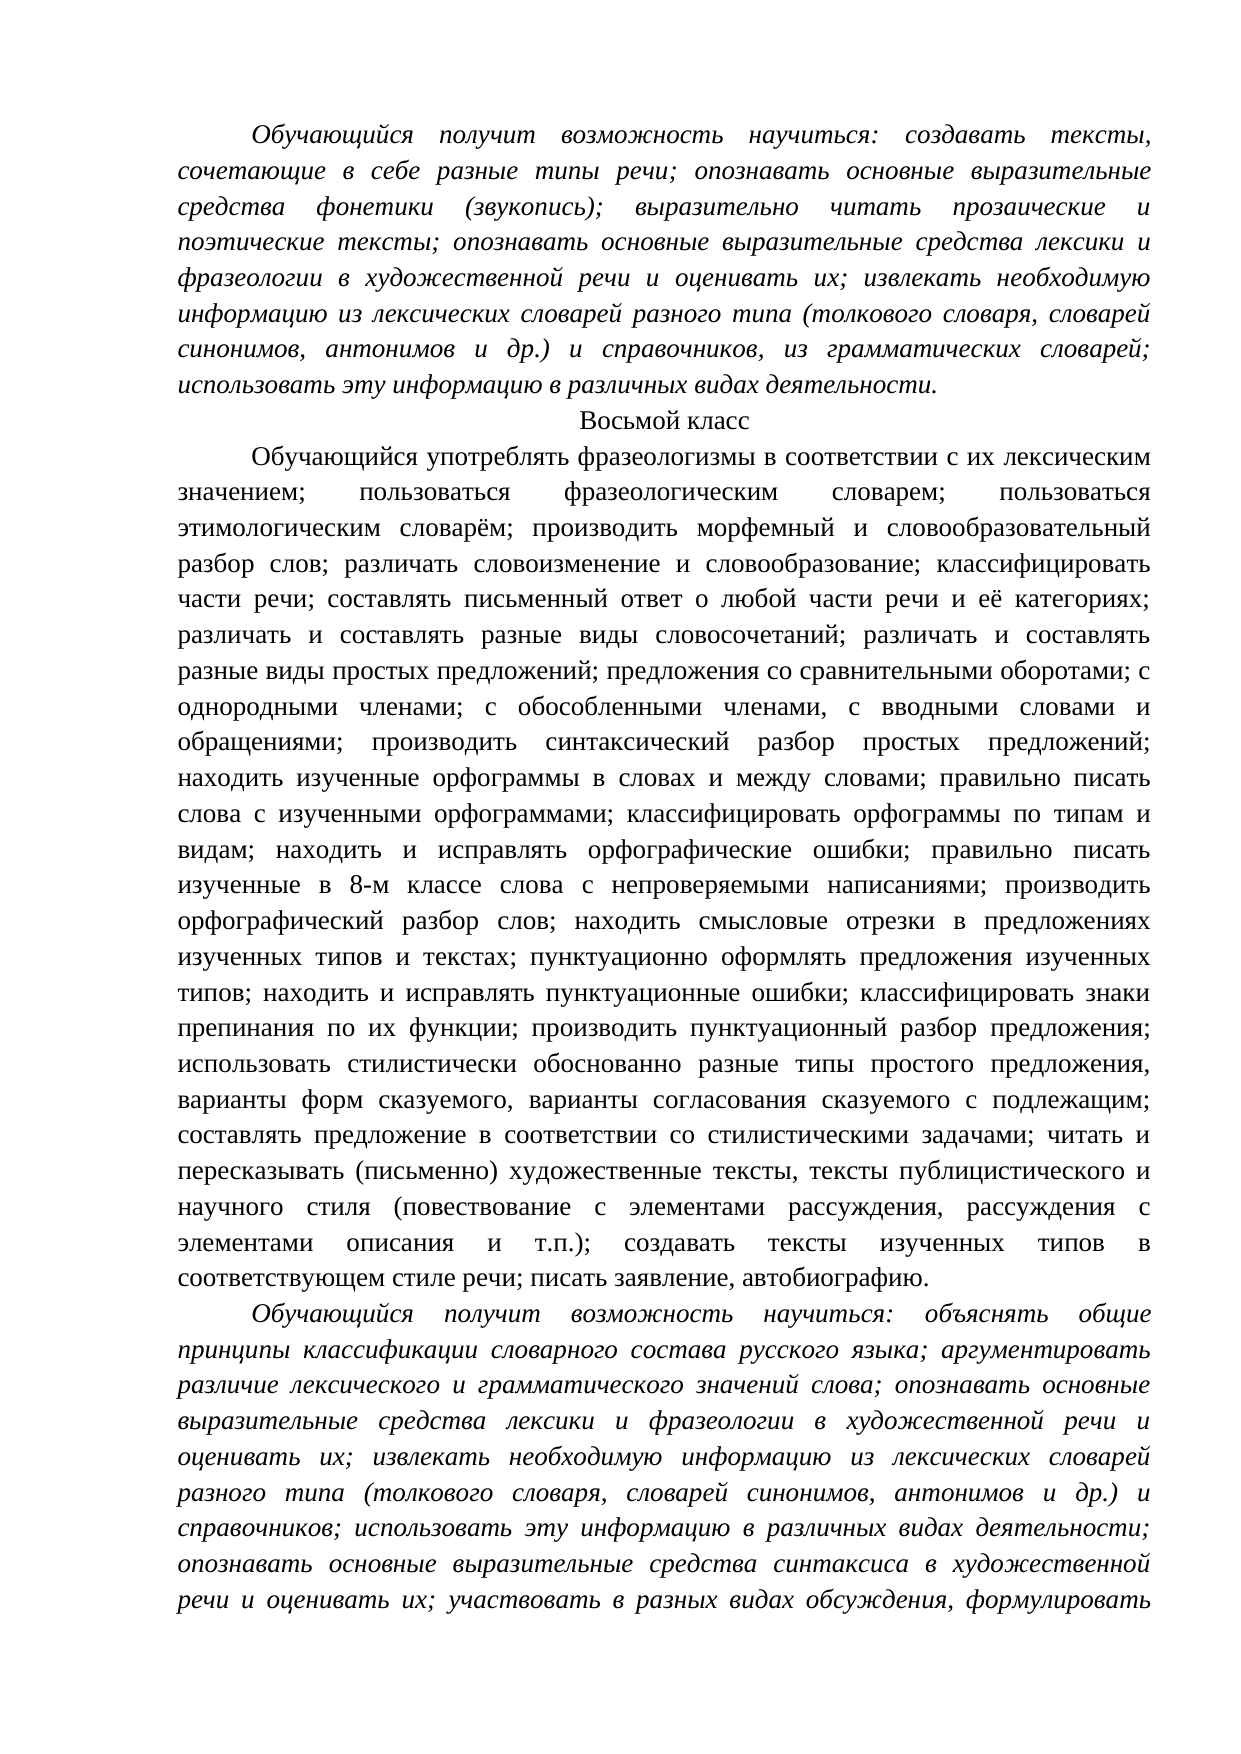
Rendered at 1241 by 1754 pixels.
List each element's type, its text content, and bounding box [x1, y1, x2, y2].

text Обучающийся употреблять фразеологизмы в соответствии с их лексическим значением; пользоваться фразеологическим словарем; пользоваться этимологическим словарём; производить морфемный и словообразовательный разбор слов; различать словоизменение и словообразование; классифицировать части речи; составлять письменный ответ о любой части речи и её категориях; различать и составлять разные виды словосочетаний; различать и составлять разные виды простых предложений; предложения со сравнительными оборотами; с однородными членами; с обособленными членами, с вводными словами и обращениями; производить синтаксический разбор простых предложений; находить изученные орфограммы в словах и между словами; правильно писать слова с изученными орфограммами; классифицировать орфограммы по типам и видам; находить и исправлять орфографические ошибки; правильно писать изученные в 8-м классе слова с непроверяемыми написаниями; производить орфографический разбор слов; находить смысловые отрезки в предложениях изученных типов и текстах; пунктуационно оформлять предложения изученных типов; находить и исправлять пунктуационные ошибки; классифицировать знаки препинания по их функции; производить пунктуационный разбор предложения; использовать стилистически обоснованно разные типы простого предложения, варианты форм сказуемого, варианты согласования сказуемого с подлежащим; составлять предложение в соответствии со стилистическими задачами; читать и пересказывать (письменно) художественные тексты, тексты публицистического и научного стиля (повествование с элементами рассуждения, рассуждения с элементами описания и т.п.); создавать тексты изученных типов в соответствующем стиле речи; писать заявление, автобиографию. [177, 440, 1152, 1293]
text Восьмой класс [177, 404, 1152, 435]
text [177, 1297, 1152, 1614]
text Обучающийся получит возможность научиться: создавать тексты, сочетающие в себе разные типы речи; опознавать основные выразительные средства фонетики (звукопись); выразительно читать прозаические и поэтические тексты; опознавать основные выразительные средства лексики и фразеологии в художественной речи и оценивать их; извлекать необходимую информацию из лексических словарей разного типа (толкового словаря, словарей синонимов, антонимов и др.) и справочников, из грамматических словарей; использовать эту информацию в различных видах деятельности. [177, 118, 1152, 399]
